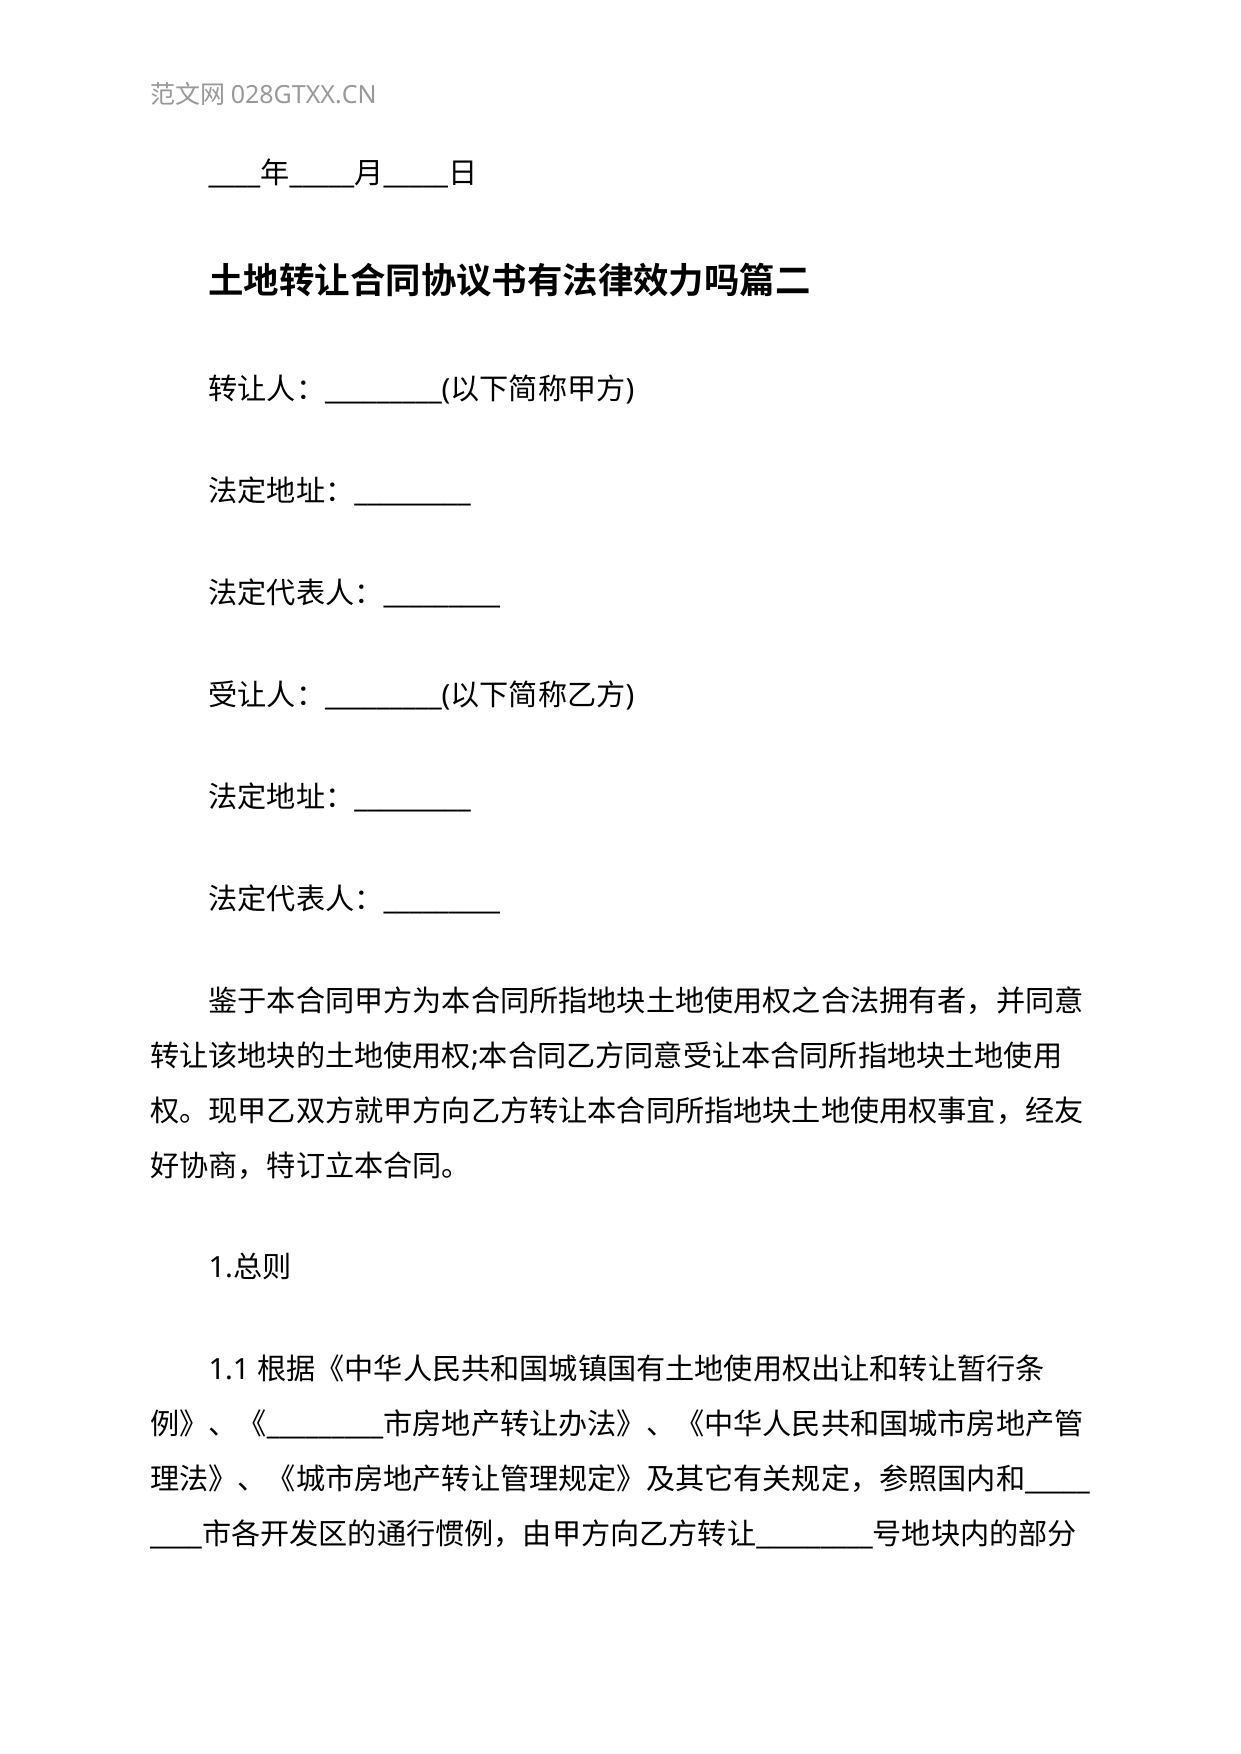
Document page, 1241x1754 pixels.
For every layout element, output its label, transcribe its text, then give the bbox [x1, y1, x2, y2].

text 1.总则 [150, 1244, 1090, 1286]
text 法定地址：_________ [150, 467, 1090, 510]
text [150, 1346, 1090, 1553]
text 法定地址：_________ [150, 773, 1090, 816]
text ____年_____月_____日 [150, 150, 1090, 192]
text 土地转让合同协议书有法律效力吗篇二 [150, 252, 1090, 303]
text 转让人：_________(以下简称甲方) [150, 365, 1090, 408]
text 法定代表人：_________ [150, 875, 1090, 918]
text 鉴于本合同甲方为本合同所指地块土地使用权之合法拥有者，并同意转让该地块的土地使用权;本合同乙方同意受让本合同所指地块土地使用权。现甲乙双方就甲方向乙方转让本合同所指地块土地使用权事宜，经友好协商，特订立本合同。 [150, 977, 1090, 1184]
text 法定代表人：_________ [150, 569, 1090, 612]
text 受让人：_________(以下简称乙方) [150, 671, 1090, 714]
